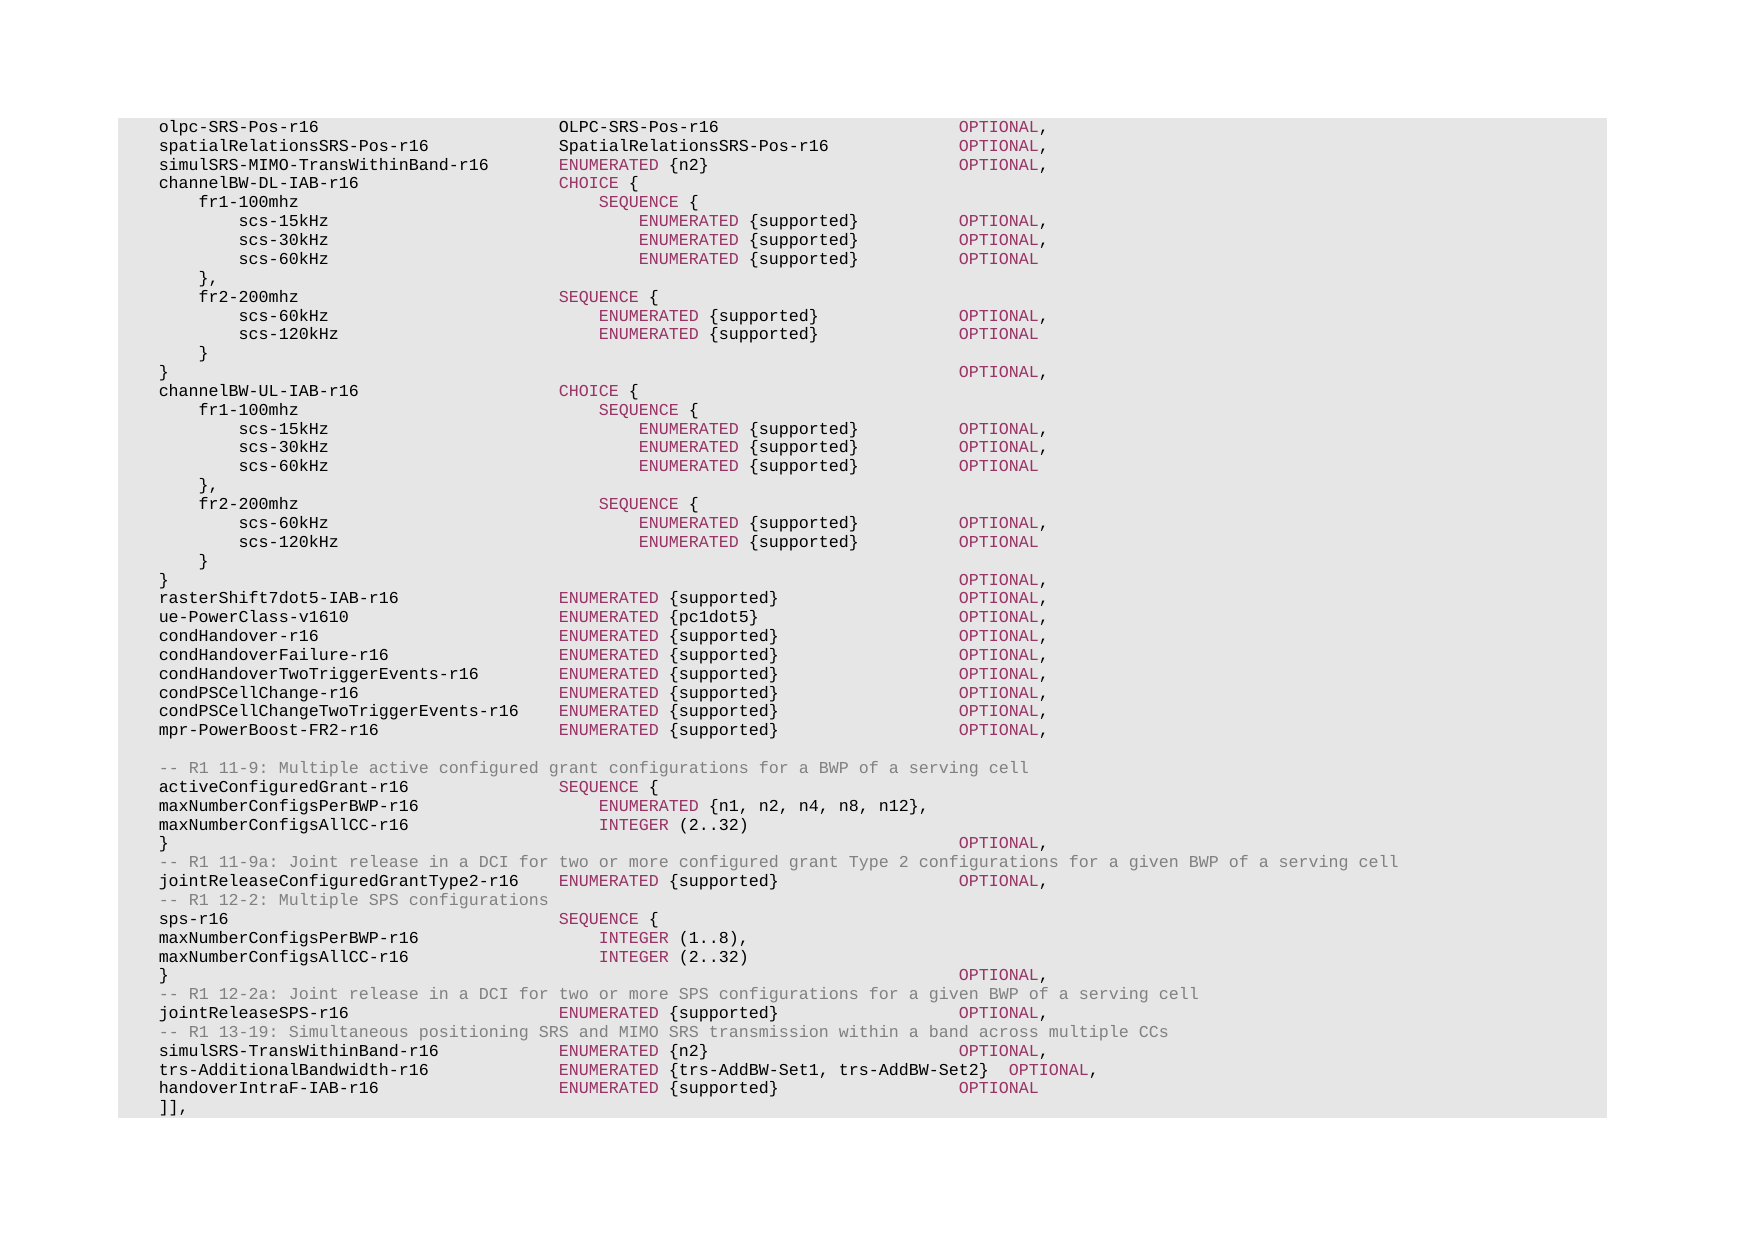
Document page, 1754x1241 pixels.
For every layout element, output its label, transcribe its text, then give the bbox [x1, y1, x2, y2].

text mpr-PowerBoost-FR2-r16 ENUMERATED {supported} OPTIONAL, [118, 722, 1607, 741]
text trs-AdditionalBandwidth-r16 ENUMERATED {trs-AddBW-Set1, trs-AddBW-Set2} OPTIONAL, [118, 1061, 1607, 1080]
text activeConfiguredGrant-r16 SEQUENCE { [118, 778, 1607, 797]
text scs-30kHz ENUMERATED {supported} OPTIONAL, [118, 439, 1607, 458]
text simulSRS-MIMO-TransWithinBand-r16 ENUMERATED {n2} OPTIONAL, [118, 156, 1607, 175]
text condHandoverFailure-r16 ENUMERATED {supported} OPTIONAL, [118, 646, 1607, 665]
text scs-120kHz ENUMERATED {supported} OPTIONAL [118, 326, 1607, 345]
text scs-30kHz ENUMERATED {supported} OPTIONAL, [118, 232, 1607, 251]
text scs-60kHz ENUMERATED {supported} OPTIONAL, [118, 307, 1607, 326]
text fr1-100mhz SEQUENCE { [118, 401, 1607, 420]
text -- R1 12-2: Multiple SPS configurations [118, 892, 1607, 910]
text maxNumberConfigsAllCC-r16 INTEGER (2..32) [118, 948, 1607, 967]
text rasterShift7dot5-IAB-r16 ENUMERATED {supported} OPTIONAL, [118, 590, 1607, 609]
text sps-r16 SEQUENCE { [118, 910, 1607, 929]
text condHandoverTwoTriggerEvents-r16 ENUMERATED {supported} OPTIONAL, [118, 665, 1607, 684]
text scs-15kHz ENUMERATED {supported} OPTIONAL, [118, 213, 1607, 232]
text jointReleaseConfiguredGrantType2-r16 ENUMERATED {supported} OPTIONAL, [118, 873, 1607, 892]
text } OPTIONAL, [118, 364, 1607, 382]
text } [118, 552, 1607, 571]
text jointReleaseSPS-r16 ENUMERATED {supported} OPTIONAL, [118, 1005, 1607, 1023]
text maxNumberConfigsPerBWP-r16 ENUMERATED {n1, n2, n4, n8, n12}, [118, 797, 1607, 816]
text }, [118, 269, 1607, 288]
text maxNumberConfigsPerBWP-r16 INTEGER (1..8), [118, 929, 1607, 948]
text condHandover-r16 ENUMERATED {supported} OPTIONAL, [118, 628, 1607, 646]
text maxNumberConfigsAllCC-r16 INTEGER (2..32) [118, 816, 1607, 835]
text -- R1 11-9a: Joint release in a DCI for two or more configured grant Type 2 configurations for a given BWP of a serving cell [118, 854, 1607, 873]
text condPSCellChange-r16 ENUMERATED {supported} OPTIONAL, [118, 684, 1607, 703]
text } OPTIONAL, [118, 571, 1607, 590]
text simulSRS-TransWithinBand-r16 ENUMERATED {n2} OPTIONAL, [118, 1042, 1607, 1061]
text scs-60kHz ENUMERATED {supported} OPTIONAL [118, 458, 1607, 477]
text } OPTIONAL, [118, 967, 1607, 986]
text scs-60kHz ENUMERATED {supported} OPTIONAL, [118, 514, 1607, 533]
text -- R1 13-19: Simultaneous positioning SRS and MIMO SRS transmission within a band across multiple CCs [118, 1023, 1607, 1042]
text channelBW-DL-IAB-r16 CHOICE { [118, 175, 1607, 194]
text scs-15kHz ENUMERATED {supported} OPTIONAL, [118, 420, 1607, 439]
text -- R1 12-2a: Joint release in a DCI for two or more SPS configurations for a given BWP of a serving cell [118, 986, 1607, 1005]
text } OPTIONAL, [118, 835, 1607, 854]
text fr1-100mhz SEQUENCE { [118, 194, 1607, 213]
text handoverIntraF-IAB-r16 ENUMERATED {supported} OPTIONAL [118, 1080, 1607, 1099]
text -- R1 11-9: Multiple active configured grant configurations for a BWP of a serving cell [118, 759, 1607, 778]
text olpc-SRS-Pos-r16 OLPC-SRS-Pos-r16 OPTIONAL, [118, 118, 1607, 137]
text condPSCellChangeTwoTriggerEvents-r16 ENUMERATED {supported} OPTIONAL, [118, 703, 1607, 722]
text channelBW-UL-IAB-r16 CHOICE { [118, 382, 1607, 401]
text scs-120kHz ENUMERATED {supported} OPTIONAL [118, 533, 1607, 552]
text scs-60kHz ENUMERATED {supported} OPTIONAL [118, 251, 1607, 269]
text } [118, 345, 1607, 364]
text ue-PowerClass-v1610 ENUMERATED {pc1dot5} OPTIONAL, [118, 609, 1607, 628]
text }, [118, 477, 1607, 496]
text fr2-200mhz SEQUENCE { [118, 288, 1607, 307]
text ]], [118, 1099, 1607, 1118]
text spatialRelationsSRS-Pos-r16 SpatialRelationsSRS-Pos-r16 OPTIONAL, [118, 137, 1607, 156]
text fr2-200mhz SEQUENCE { [118, 496, 1607, 514]
